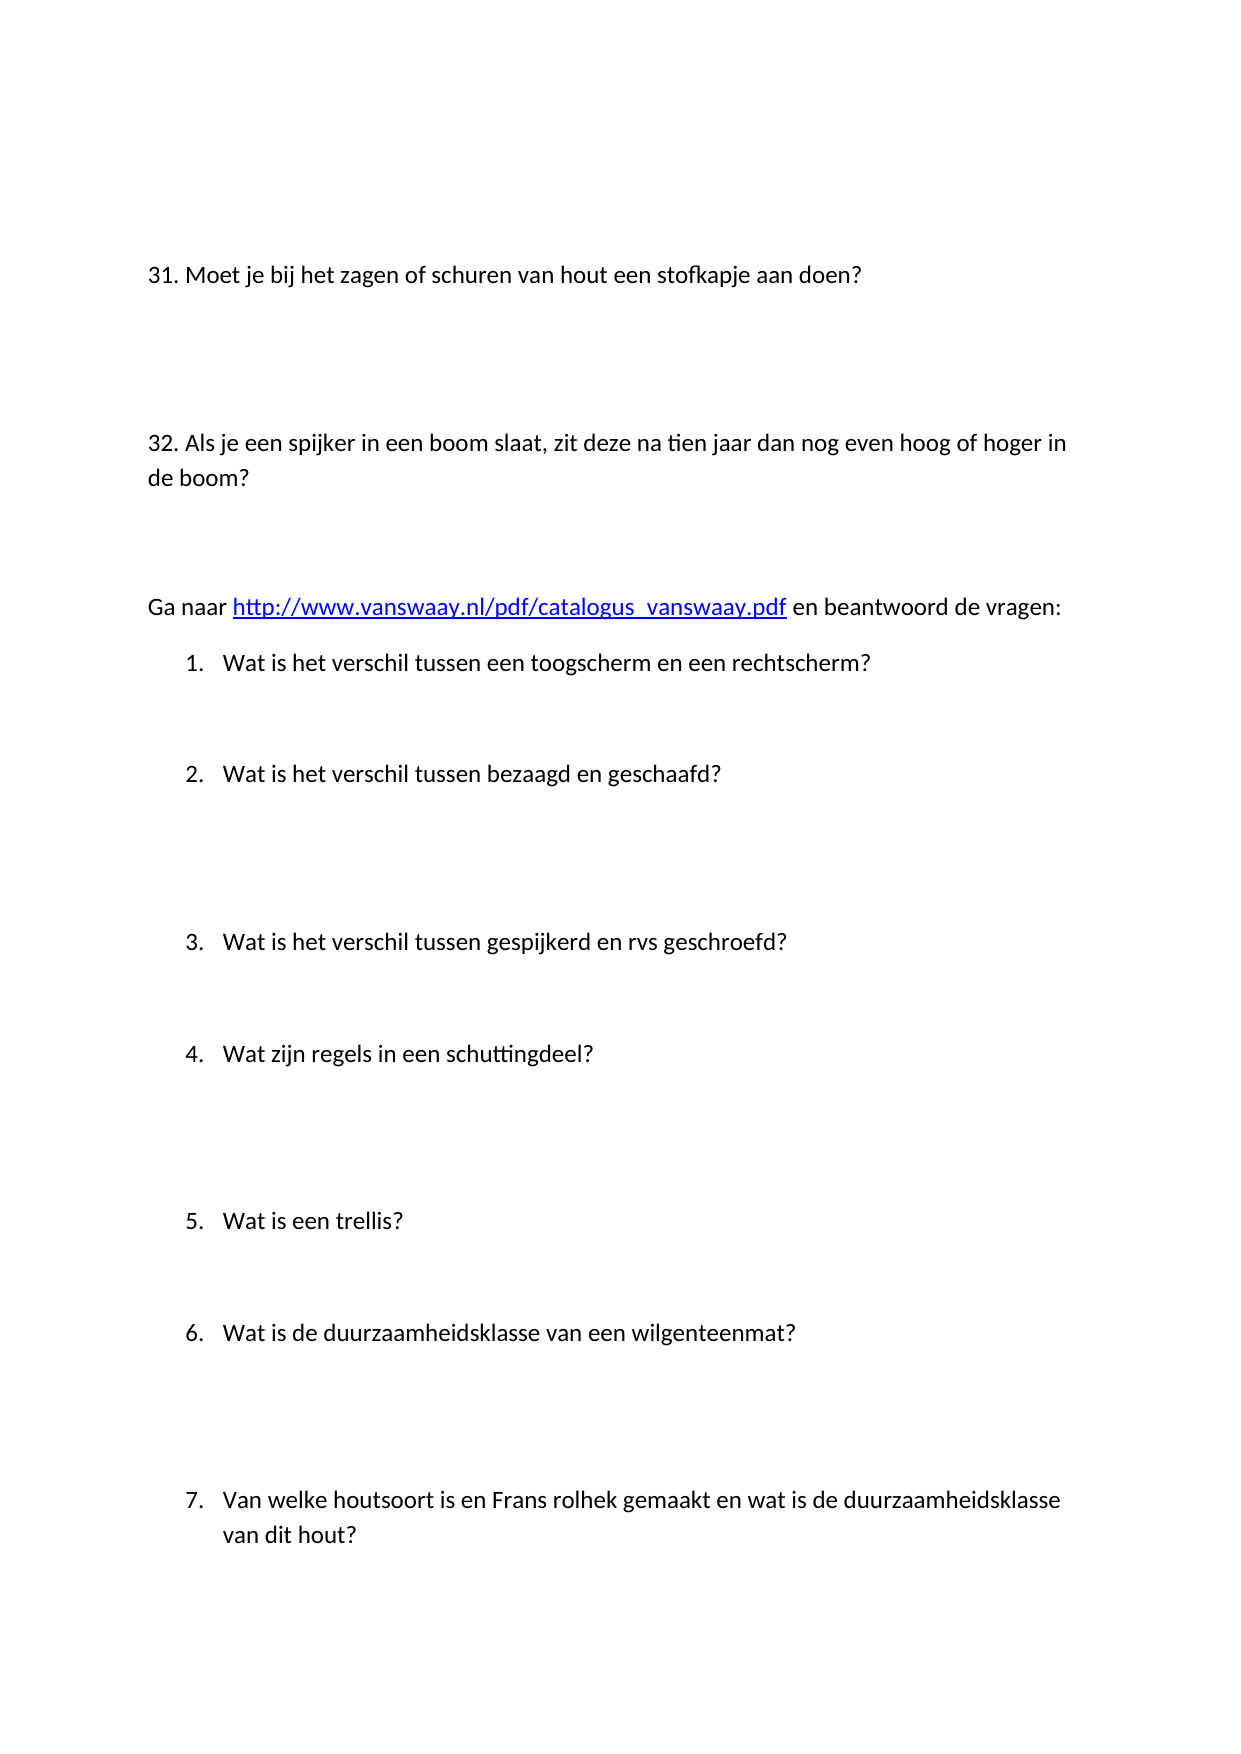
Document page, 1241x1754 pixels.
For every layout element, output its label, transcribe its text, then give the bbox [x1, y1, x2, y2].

list Wat is het verschil tussen een toogscherm en een rechtscherm? [185, 647, 1093, 677]
text 32. Als je een spijker in een boom slaat, zit deze na tien jaar dan nog even hoog of hoger in de boom? [148, 427, 1093, 492]
list Van welke houtsoort is en Frans rolhek gemaakt en wat is de duurzaamheidsklasse van dit hout? [185, 1484, 1093, 1550]
list Wat is het verschil tussen bezaagd en geschaafd? [185, 759, 1093, 789]
text Ga naar http://www.vanswaay.nl/pdf/catalogus_vanswaay.pdf en beantwoord de vragen: [148, 591, 1093, 622]
text 31. Moet je bij het zagen of schuren van hout een stofkapje aan doen? [148, 259, 1093, 290]
list Wat is het verschil tussen gespijkerd en rvs geschroefd? [185, 926, 1093, 957]
list Wat is de duurzaamheidsklasse van een wilgenteenmat? [185, 1317, 1093, 1347]
list Wat zijn regels in een schuttingdeel? [185, 1038, 1093, 1068]
list Wat is een trellis? [185, 1205, 1093, 1236]
